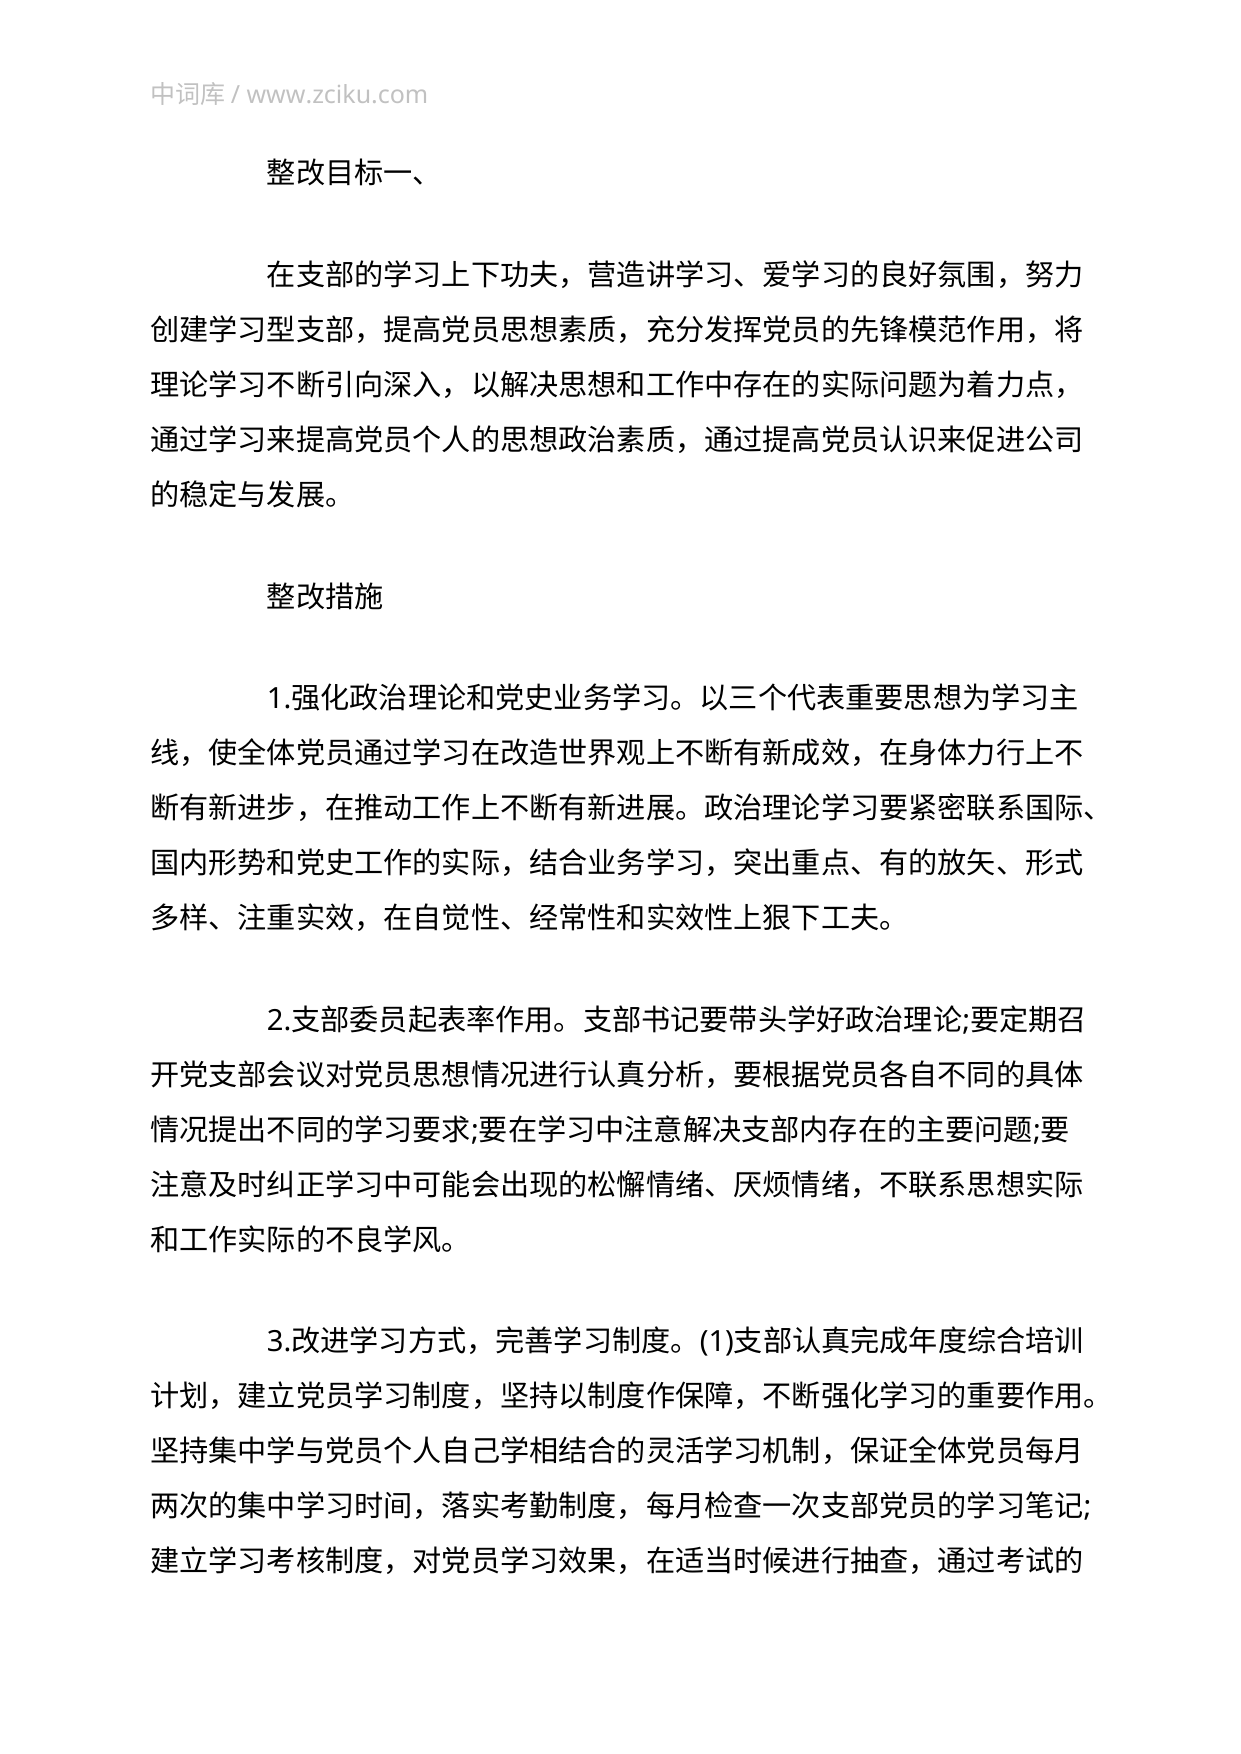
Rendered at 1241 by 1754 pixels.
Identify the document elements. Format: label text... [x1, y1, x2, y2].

text 整改措施 [150, 573, 1090, 615]
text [150, 1318, 1090, 1580]
text 整改目标一、 [150, 150, 1090, 192]
text 1.强化政治理论和党史业务学习。以三个代表重要思想为学习主线，使全体党员通过学习在改造世界观上不断有新成效，在身体力行上不断有新进步，在推动工作上不断有新进展。政治理论学习要紧密联系国际、国内形势和党史工作的实际，结合业务学习，突出重点、有的放矢、形式多样、注重实效，在自觉性、经常性和实效性上狠下工夫。 [150, 675, 1090, 937]
text 2.支部委员起表率作用。支部书记要带头学好政治理论;要定期召开党支部会议对党员思想情况进行认真分析，要根据党员各自不同的具体情况提出不同的学习要求;要在学习中注意解决支部内存在的主要问题;要注意及时纠正学习中可能会出现的松懈情绪、厌烦情绪，不联系思想实际和工作实际的不良学风。 [150, 996, 1090, 1258]
text 在支部的学习上下功夫，营造讲学习、爱学习的良好氛围，努力创建学习型支部，提高党员思想素质，充分发挥党员的先锋模范作用，将理论学习不断引向深入，以解决思想和工作中存在的实际问题为着力点，通过学习来提高党员个人的思想政治素质，通过提高党员认识来促进公司的稳定与发展。 [150, 252, 1090, 514]
